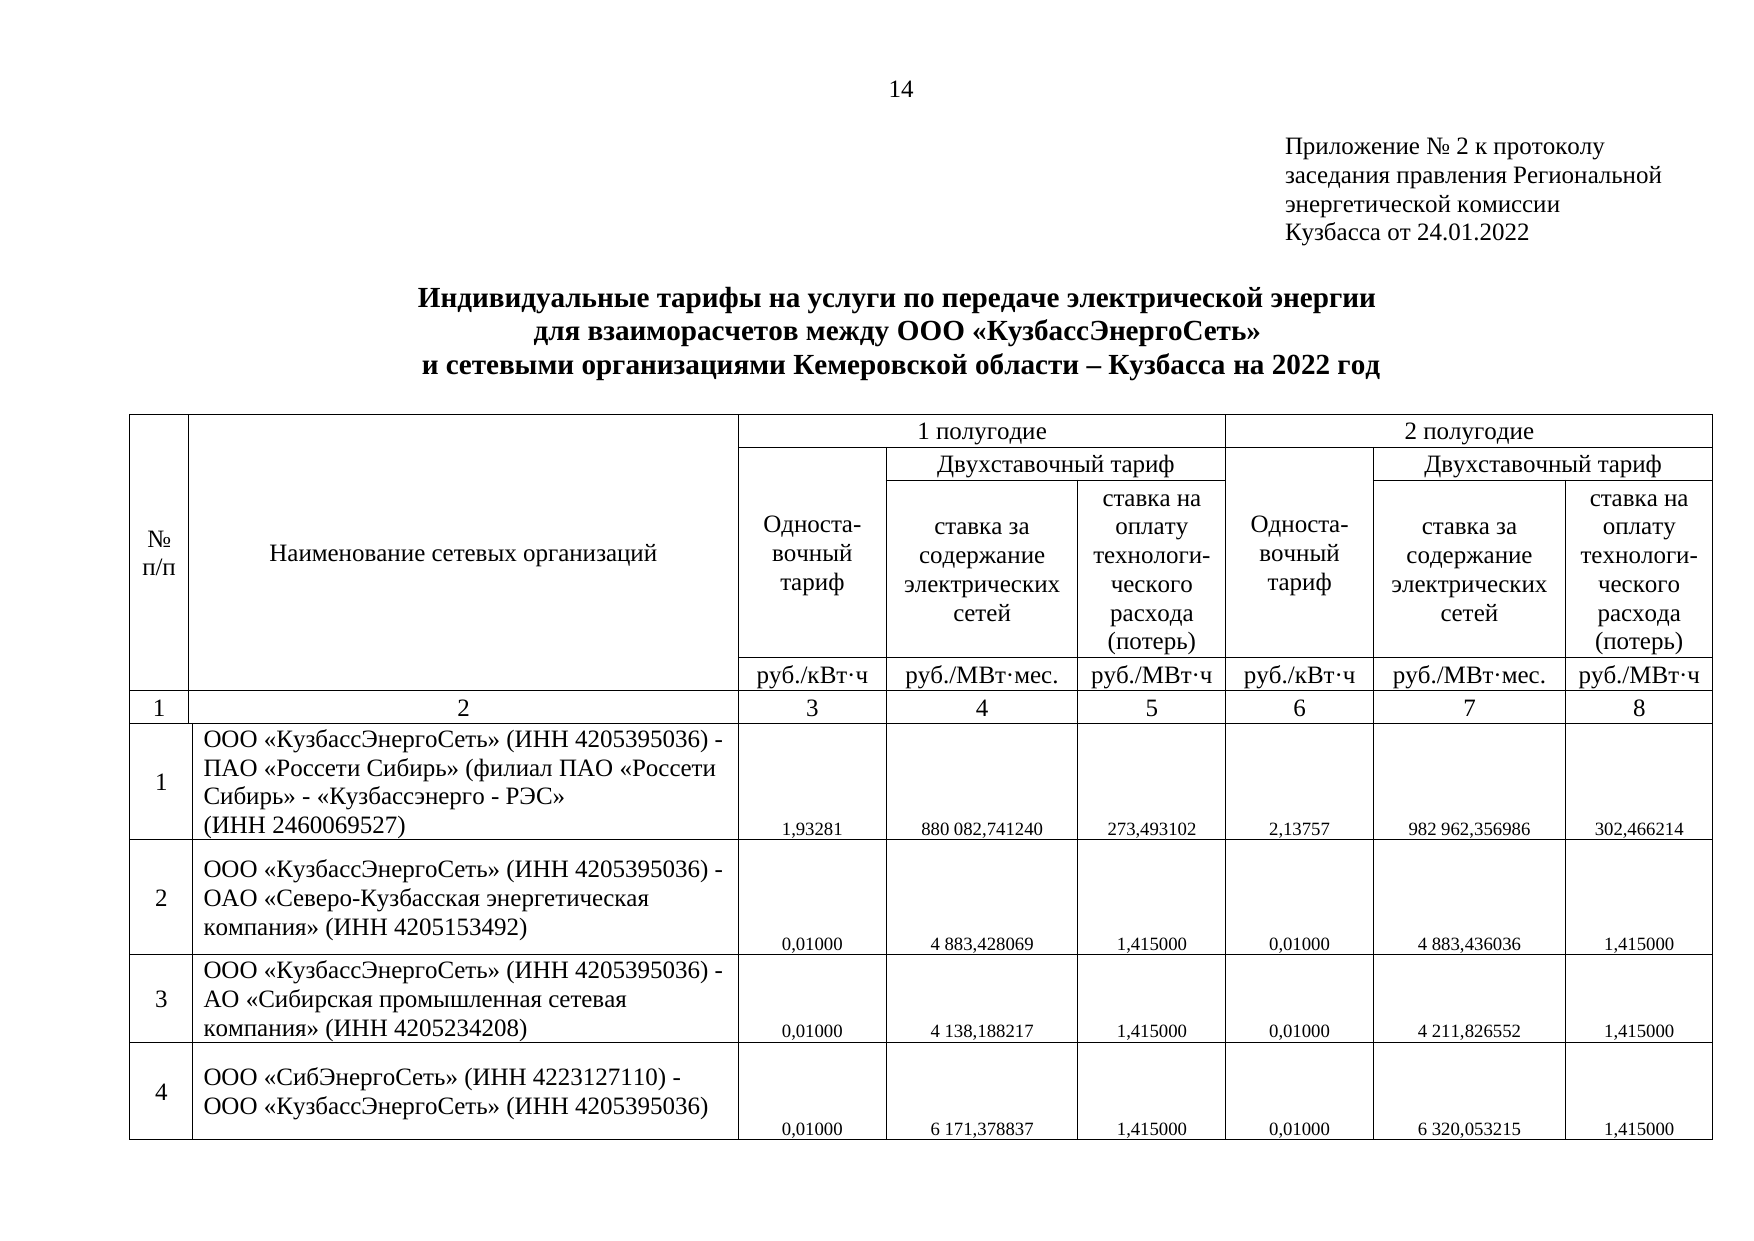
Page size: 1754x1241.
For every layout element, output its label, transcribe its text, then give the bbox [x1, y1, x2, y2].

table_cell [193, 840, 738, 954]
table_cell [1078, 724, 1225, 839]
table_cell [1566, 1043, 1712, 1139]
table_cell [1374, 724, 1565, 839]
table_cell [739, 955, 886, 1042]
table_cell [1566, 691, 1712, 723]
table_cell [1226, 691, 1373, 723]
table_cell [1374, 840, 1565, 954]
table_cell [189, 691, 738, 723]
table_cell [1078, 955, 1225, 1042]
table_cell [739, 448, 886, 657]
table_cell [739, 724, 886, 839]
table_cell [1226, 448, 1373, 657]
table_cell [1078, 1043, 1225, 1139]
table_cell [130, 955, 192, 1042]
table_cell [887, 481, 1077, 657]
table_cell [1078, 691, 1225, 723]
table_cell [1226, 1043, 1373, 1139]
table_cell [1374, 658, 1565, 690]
text заседания правления Региональной [591, 160, 1743, 189]
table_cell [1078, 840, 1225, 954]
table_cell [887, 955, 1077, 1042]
text Индивидуальные тарифы на услуги по передаче электрической энергии для взаиморасчетов между ООО «КузбассЭнергоСеть» и сетевыми организациями Кемеровской области – Кузбасса на 2022 год [118, 280, 1683, 380]
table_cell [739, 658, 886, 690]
text Кузбасса от 24.01.2022 [591, 217, 1683, 246]
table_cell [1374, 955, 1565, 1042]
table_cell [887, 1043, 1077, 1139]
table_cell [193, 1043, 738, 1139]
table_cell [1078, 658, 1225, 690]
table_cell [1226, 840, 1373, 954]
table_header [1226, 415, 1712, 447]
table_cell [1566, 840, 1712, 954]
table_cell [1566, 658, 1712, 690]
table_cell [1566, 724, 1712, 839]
text энергетической комиссии [591, 189, 1743, 217]
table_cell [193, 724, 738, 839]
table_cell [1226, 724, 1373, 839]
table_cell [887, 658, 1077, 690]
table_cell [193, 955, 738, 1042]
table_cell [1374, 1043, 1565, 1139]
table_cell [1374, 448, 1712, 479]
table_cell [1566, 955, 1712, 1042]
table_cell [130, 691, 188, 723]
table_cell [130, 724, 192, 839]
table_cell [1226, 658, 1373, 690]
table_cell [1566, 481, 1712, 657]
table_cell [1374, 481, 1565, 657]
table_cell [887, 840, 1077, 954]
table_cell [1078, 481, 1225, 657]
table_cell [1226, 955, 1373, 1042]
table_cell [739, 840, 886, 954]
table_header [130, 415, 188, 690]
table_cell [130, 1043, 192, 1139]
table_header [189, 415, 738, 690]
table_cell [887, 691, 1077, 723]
text Приложение № 2 к протоколу [591, 131, 1743, 160]
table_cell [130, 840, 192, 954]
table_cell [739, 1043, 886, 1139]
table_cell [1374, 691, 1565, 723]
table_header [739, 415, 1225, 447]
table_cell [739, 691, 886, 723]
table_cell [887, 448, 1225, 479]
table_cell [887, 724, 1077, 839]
